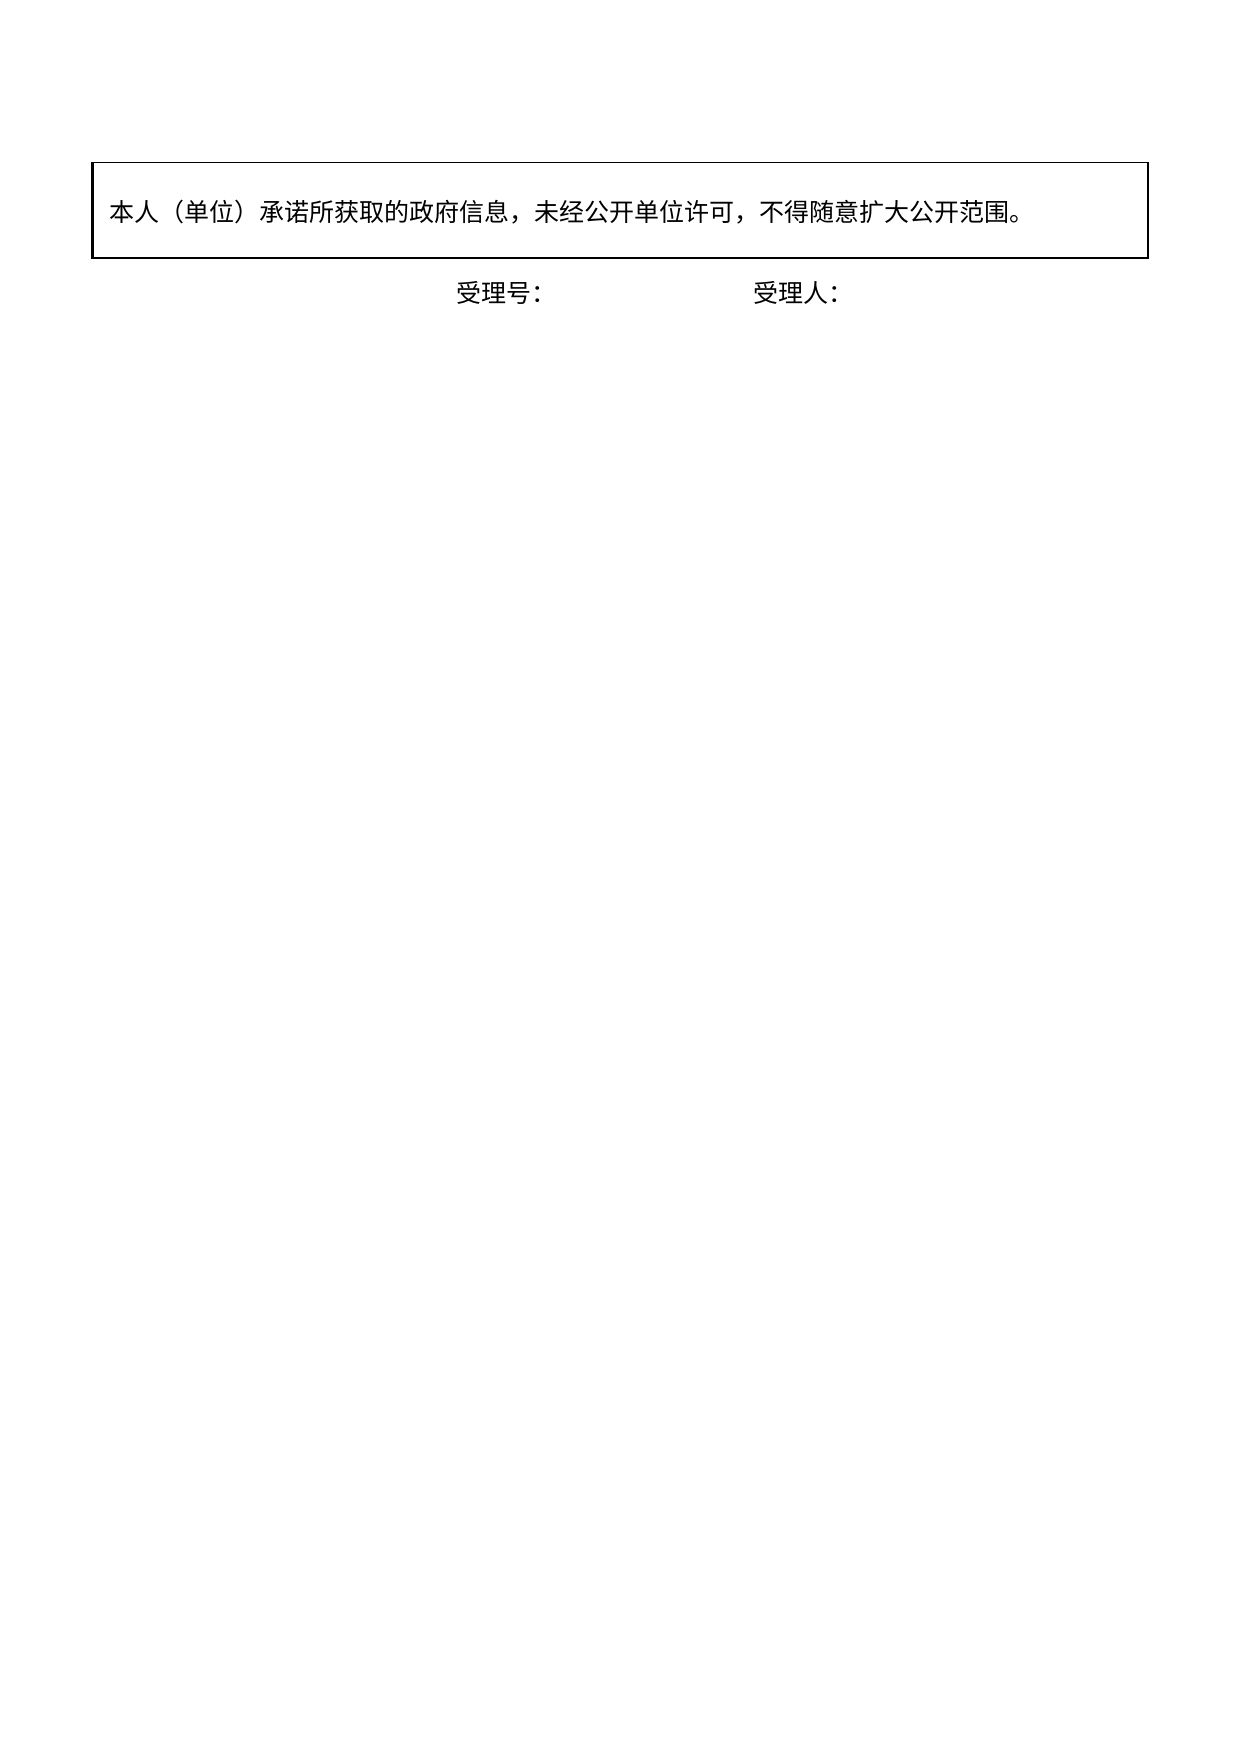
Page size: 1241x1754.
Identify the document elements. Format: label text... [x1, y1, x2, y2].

text 受理号： 受理人： [187, 259, 1053, 324]
table_cell 本人（单位）承诺所获取的政府信息，未经公开单位许可，不得随意扩大公开范围。 [94, 163, 1147, 257]
